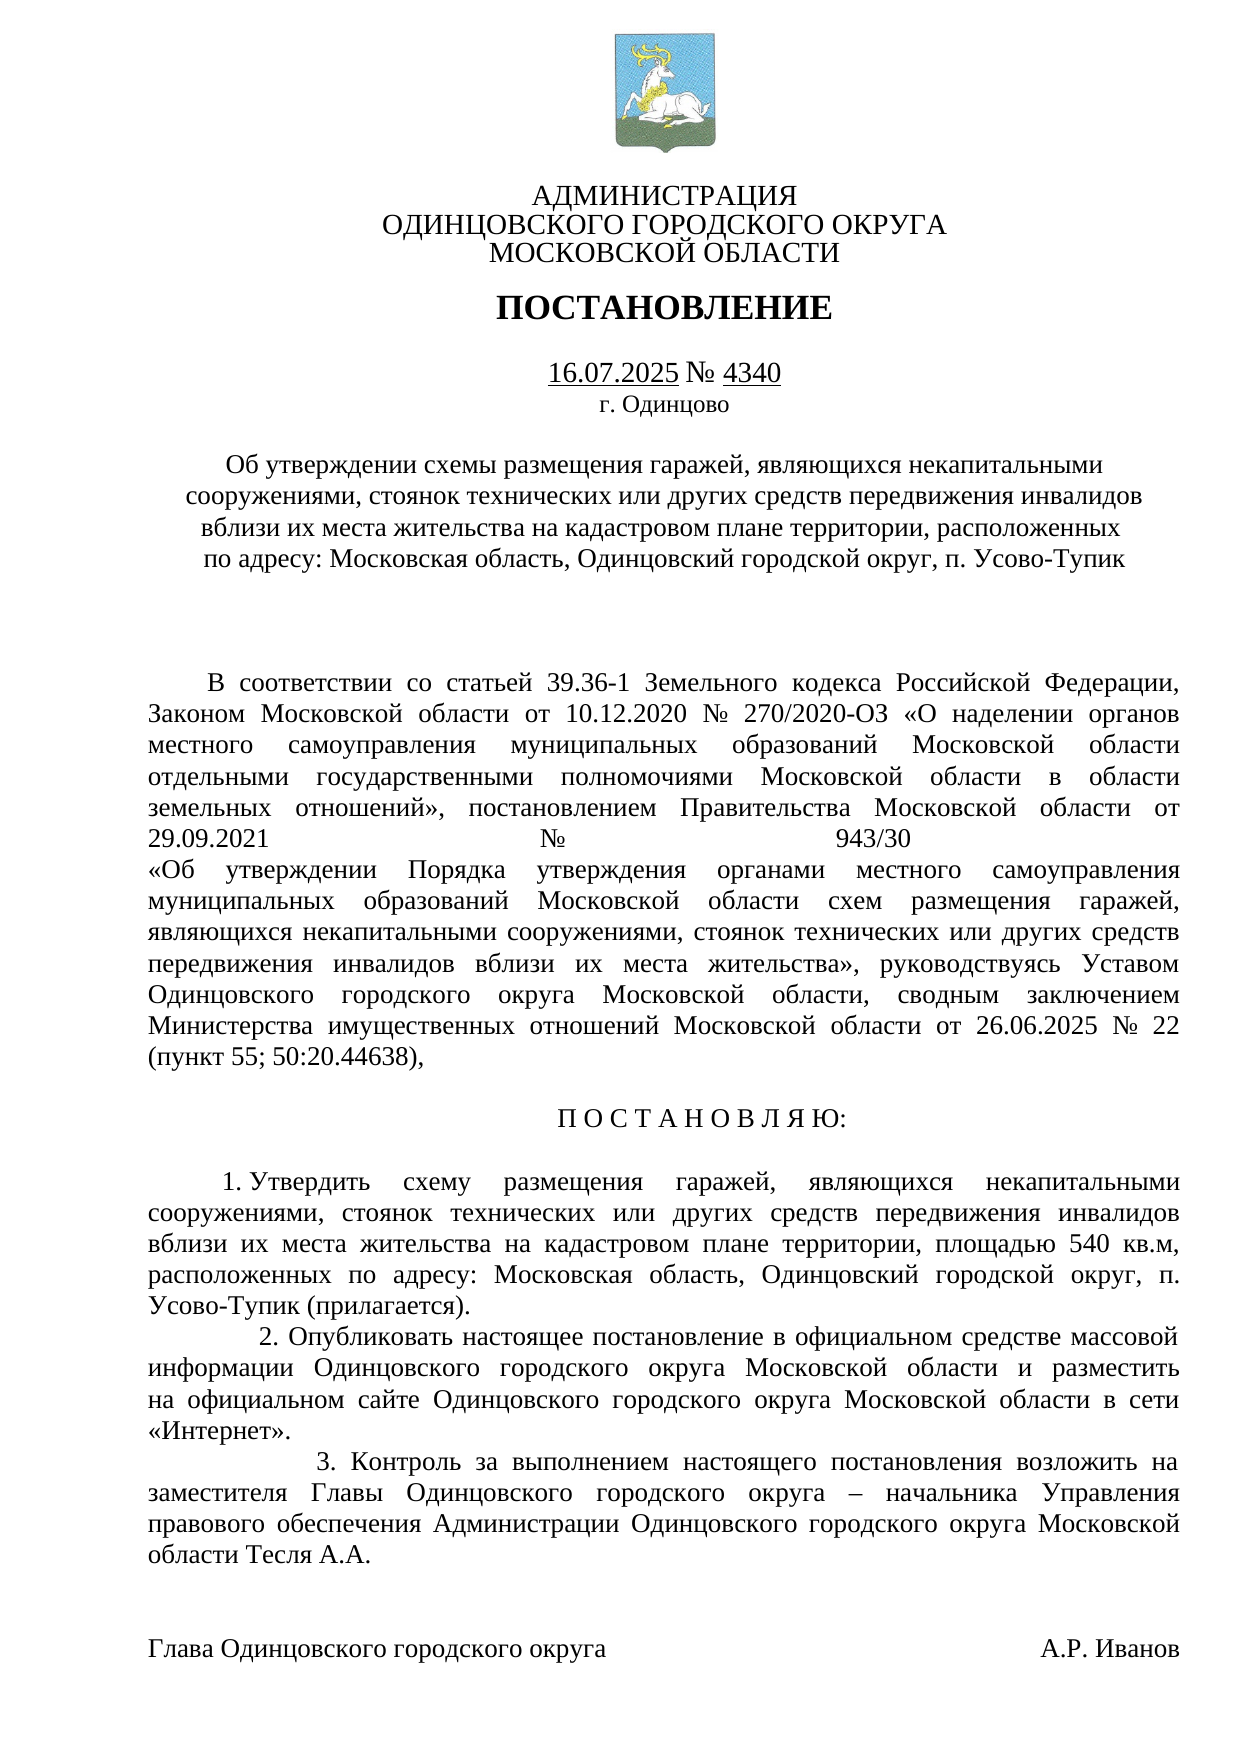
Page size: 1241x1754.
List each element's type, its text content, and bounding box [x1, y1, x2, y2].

text ПОСТАНОВЛЕНИЕ [148, 297, 1181, 325]
text АДМИНИСТРАЦИЯ [148, 183, 1181, 211]
text 3. Контроль за выполнением настоящего постановления возложить на заместителя Главы Одинцовского городского округа – начальника Управления правового обеспечения Администрации Одинцовского городского округа Московской области Тесля А.А. [148, 1445, 1181, 1569]
subtitle Об утверждении схемы размещения гаражей, являющихся некапитальными сооружениями, стоянок технических или других средств передвижения инвалидов вблизи их места жительства на кадастровом плане территории, расположенных по адресу: Московская область, Одинцовский городской округ, п. Усово-Тупик [148, 448, 1181, 573]
text 16.07.2025 № 4340 [148, 354, 1181, 389]
text Глава Одинцовского городского округа А.Р. Иванов [148, 1632, 1181, 1663]
text В соответствии со статьей 39.36-1 Земельного кодекса Российской Федерации, Законом Московской области от 10.12.2020 № 270/2020-ОЗ «О наделении органов местного самоуправления муниципальных образований Московской области отдельными государственными полномочиями Московской области в области земельных отношений», постановлением Правительства Московской области от 29.09.2021 № 943/30 «Об утверждении Порядка утверждения органами местного самоуправления муниципальных образований Московской области схем размещения гаражей, являющихся некапитальными сооружениями, стоянок технических или других средств передвижения инвалидов вблизи их места жительства», руководствуясь Уставом Одинцовского городского округа Московской области, сводным заключением Министерства имущественных отношений Московской области от 26.06.2025 № 22 (пункт 55; 50:20.44638), [148, 666, 1181, 1071]
text МОСКОВСКОЙ ОБЛАСТИ [148, 240, 1181, 268]
picture [610, 29, 719, 153]
list Утвердить схему размещения гаражей, являющихся некапитальными сооружениями, стоянок технических или других средств передвижения инвалидов вблизи их места жительства на кадастровом плане территории, площадью 540 кв.м, расположенных по адресу: Московская область, Одинцовский городской округ, п. Усово-Тупик (прилагается). [148, 1165, 1181, 1320]
text П О С Т А Н О В Л Я Ю: [148, 1102, 1181, 1133]
text г. Одинцово [148, 389, 1181, 418]
text 2. Опубликовать настоящее постановление в официальном средстве массовой информации Одинцовского городского округа Московской области и разместить на официальном сайте Одинцовского городского округа Московской области в сети «Интернет». [148, 1320, 1181, 1445]
text ОДИНЦОВСКОГО ГОРОДСКОГО ОКРУГА [148, 211, 1181, 240]
